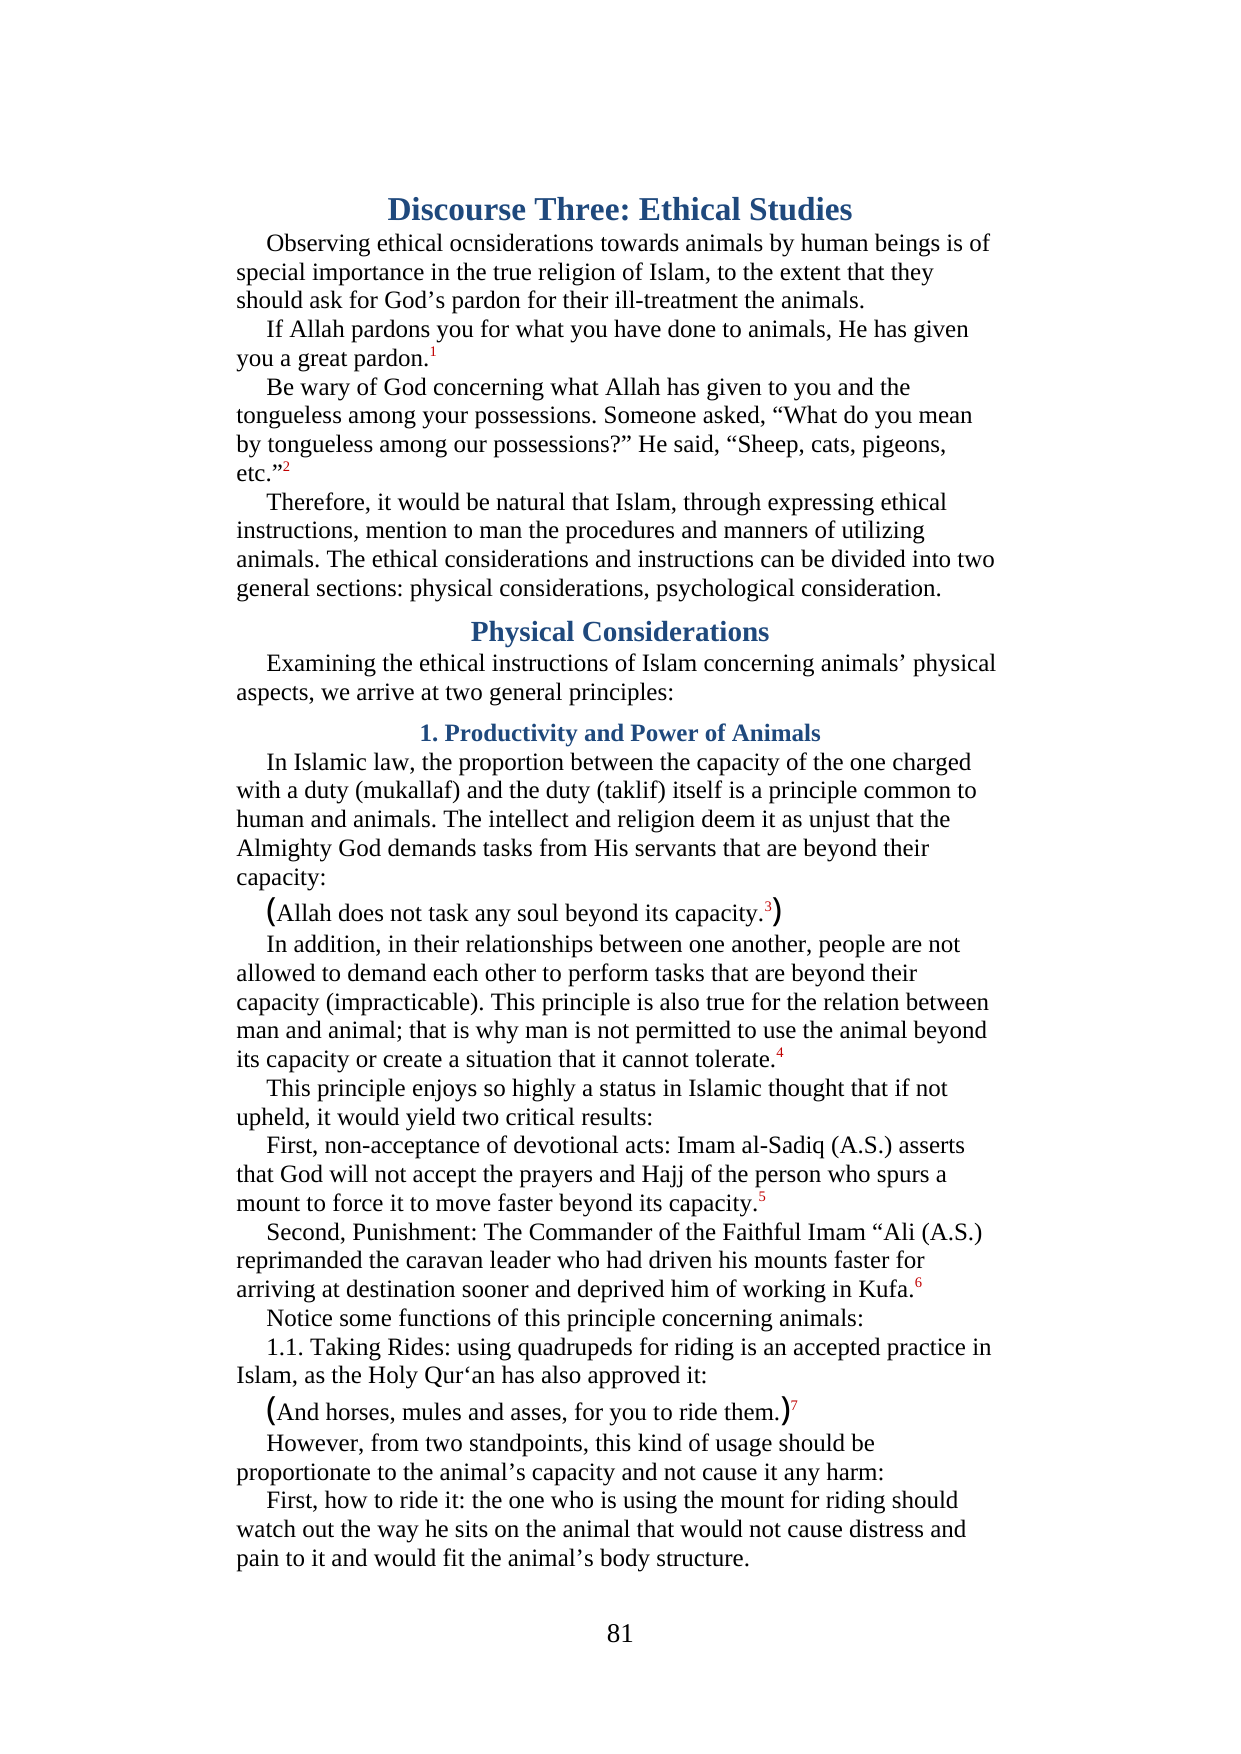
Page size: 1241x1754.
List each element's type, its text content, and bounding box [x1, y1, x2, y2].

text Notice some functions of this principle concerning animals: [236, 1303, 1004, 1332]
text In Islamic law, the proportion between the capacity of the one charged with a duty (mukallaf) and the duty (taklif) itself is a principle common to human and animals. The intellect and religion deem it as unjust that the Almighty God demands tasks from His servants that are beyond their capacity: [236, 747, 1004, 890]
text However, from two standpoints, this kind of usage should be proportionate to the animal’s capacity and not cause it any harm: [236, 1428, 1004, 1486]
text Therefore, it would be natural that Islam, through expressing ethical instructions, mention to man the procedures and manners of utilizing animals. The ethical considerations and instructions can be divided into two general sections: physical considerations, psychological consideration. [236, 487, 1004, 602]
text Observing ethical ocnsiderations towards animals by human beings is of special importance in the true religion of Islam, to the extent that they should ask for God’s pardon for their ill-treatment the animals. [236, 228, 1004, 314]
text First, non-acceptance of devotional acts: Imam al-Sadiq (A.S.) asserts that God will not accept the prayers and Hajj of the person who spurs a mount to force it to move faster beyond its capacity.5 [236, 1130, 1004, 1217]
text This principle enjoys so highly a status in Islamic thought that if not upheld, it would yield two critical results: [236, 1073, 1004, 1130]
text ﴾Allah does not task any soul beyond its capacity.3﴿ [236, 890, 1004, 929]
subtitle 1. Productivity and Power of Animals [236, 718, 1004, 747]
text Examining the ethical instructions of Islam concerning animals’ physical aspects, we arrive at two general principles: [236, 648, 1004, 705]
text Second, Punishment: The Commander of the Faithful Imam “Ali (A.S.) reprimanded the caravan leader who had driven his mounts faster for arriving at destination sooner and deprived him of working in Kufa.6 [236, 1217, 1004, 1303]
subtitle Physical Considerations [236, 614, 1004, 648]
text First, how to ride it: the one who is using the mount for riding should watch out the way he sits on the animal that would not cause distress and pain to it and would fit the animal’s body structure. [236, 1486, 1004, 1572]
text Be wary of God concerning what Allah has given to you and the tongueless among your possessions. Someone asked, “What do you mean by tongueless among our possessions?” He said, “Sheep, cats, pigeons, etc.”2 [236, 372, 1004, 487]
text If Allah pardons you for what you have done to animals, He has given you a great pardon.1 [236, 314, 1004, 372]
text ﴾And horses, mules and asses, for you to ride them.﴿7 [236, 1389, 1004, 1428]
text 1.1. Taking Rides: using quadrupeds for riding is an accepted practice in Islam, as the Holy Qur‘an has also approved it: [236, 1332, 1004, 1389]
text In addition, in their relationships between one another, people are not allowed to demand each other to perform tasks that are beyond their capacity (impracticable). This principle is also true for the relation between man and animal; that is why man is not permitted to use the animal beyond its capacity or create a situation that it cannot tolerate.4 [236, 929, 1004, 1073]
subtitle Discourse Three: Ethical Studies [236, 190, 1004, 228]
